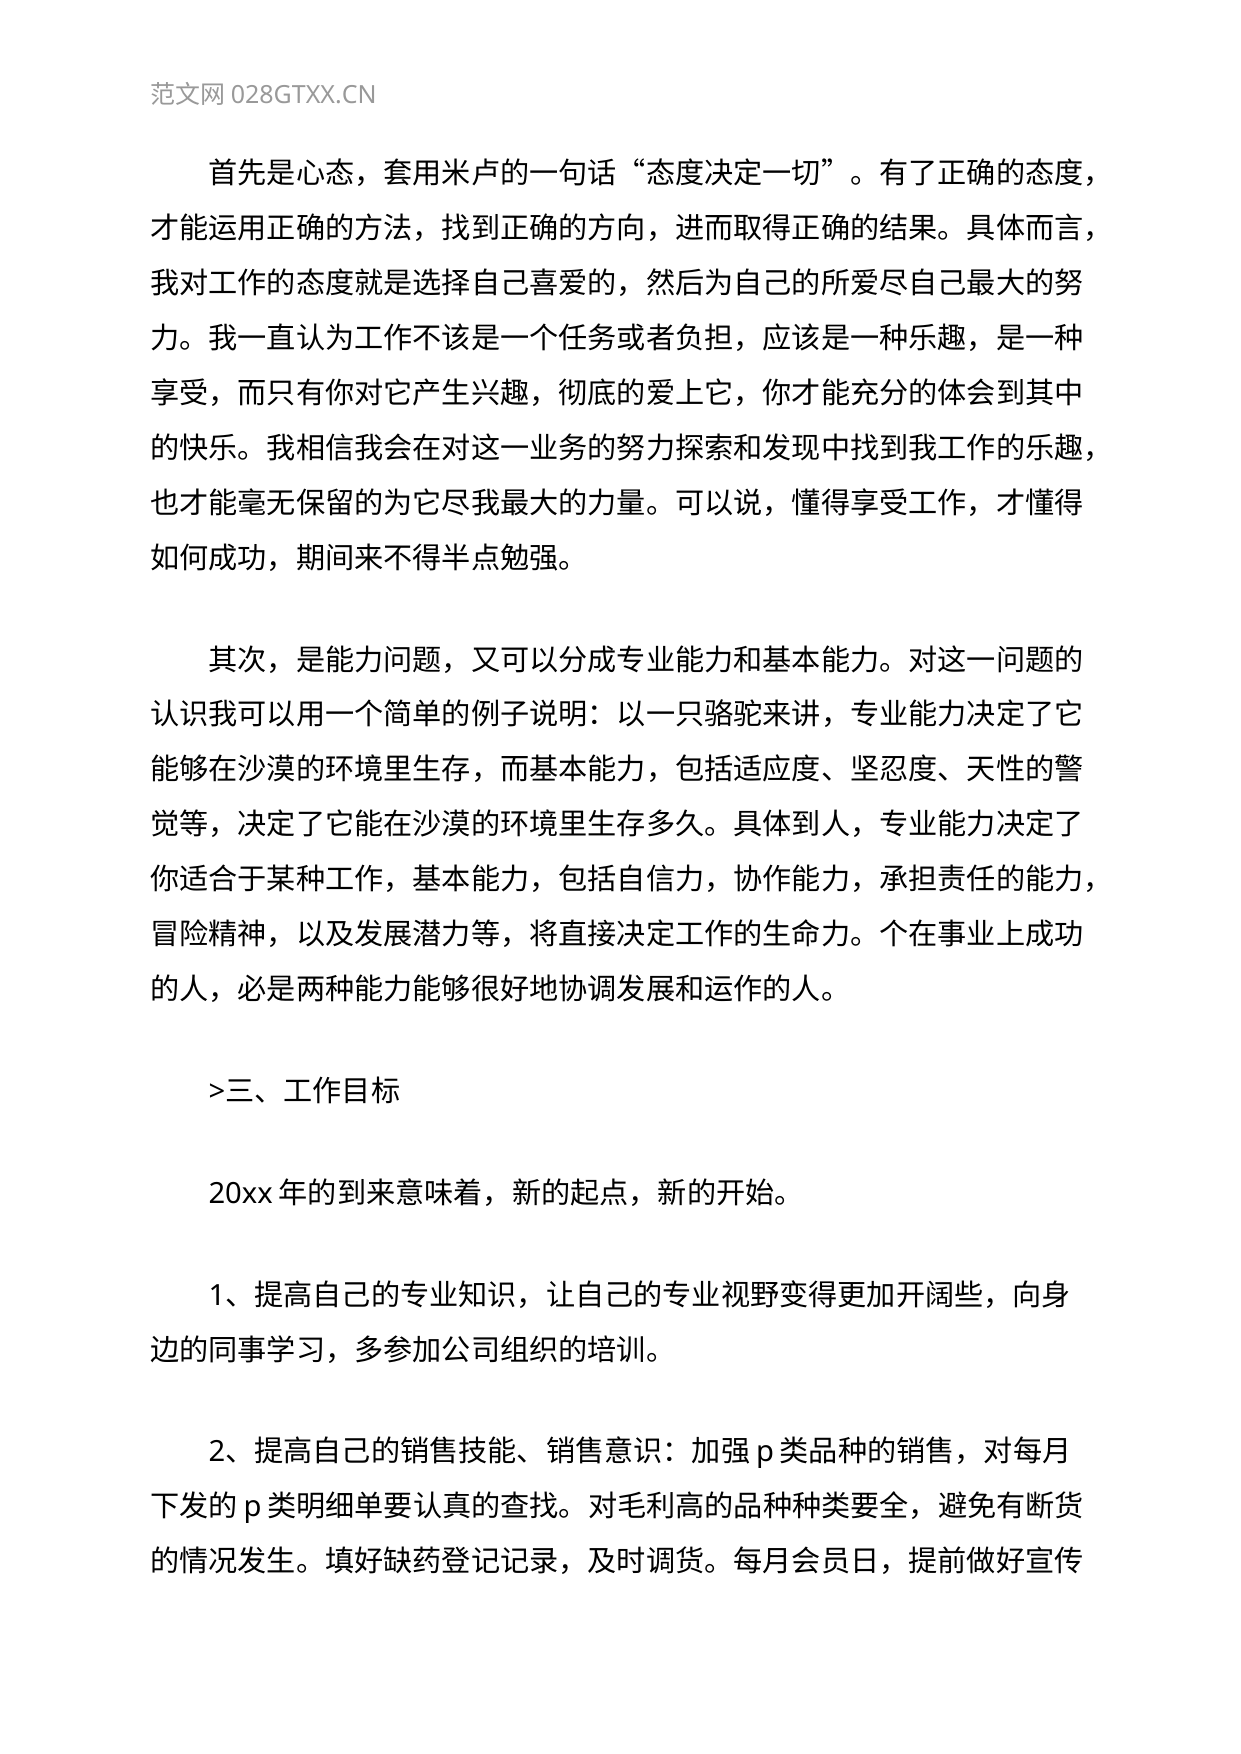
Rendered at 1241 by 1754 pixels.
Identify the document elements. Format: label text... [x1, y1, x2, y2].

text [150, 1428, 1090, 1580]
text >三、工作目标 [150, 1067, 1090, 1109]
text 1、提高自己的专业知识，让自己的专业视野变得更加开阔些，向身边的同事学习，多参加公司组织的培训。 [150, 1271, 1090, 1368]
text 首先是心态，套用米卢的一句话“态度决定一切”。有了正确的态度，才能运用正确的方法，找到正确的方向，进而取得正确的结果。具体而言，我对工作的态度就是选择自己喜爱的，然后为自己的所爱尽自己最大的努力。我一直认为工作不该是一个任务或者负担，应该是一种乐趣，是一种享受，而只有你对它产生兴趣，彻底的爱上它，你才能充分的体会到其中的快乐。我相信我会在对这一业务的努力探索和发现中找到我工作的乐趣，也才能毫无保留的为它尽我最大的力量。可以说，懂得享受工作，才懂得如何成功，期间来不得半点勉强。 [150, 150, 1090, 577]
text 其次，是能力问题，又可以分成专业能力和基本能力。对这一问题的认识我可以用一个简单的例子说明：以一只骆驼来讲，专业能力决定了它能够在沙漠的环境里生存，而基本能力，包括适应度、坚忍度、天性的警觉等，决定了它能在沙漠的环境里生存多久。具体到人，专业能力决定了你适合于某种工作，基本能力，包括自信力，协作能力，承担责任的能力，冒险精神，以及发展潜力等，将直接决定工作的生命力。个在事业上成功的人，必是两种能力能够很好地协调发展和运作的人。 [150, 636, 1090, 1008]
text 20xx年的到来意味着，新的起点，新的开始。 [150, 1169, 1090, 1212]
